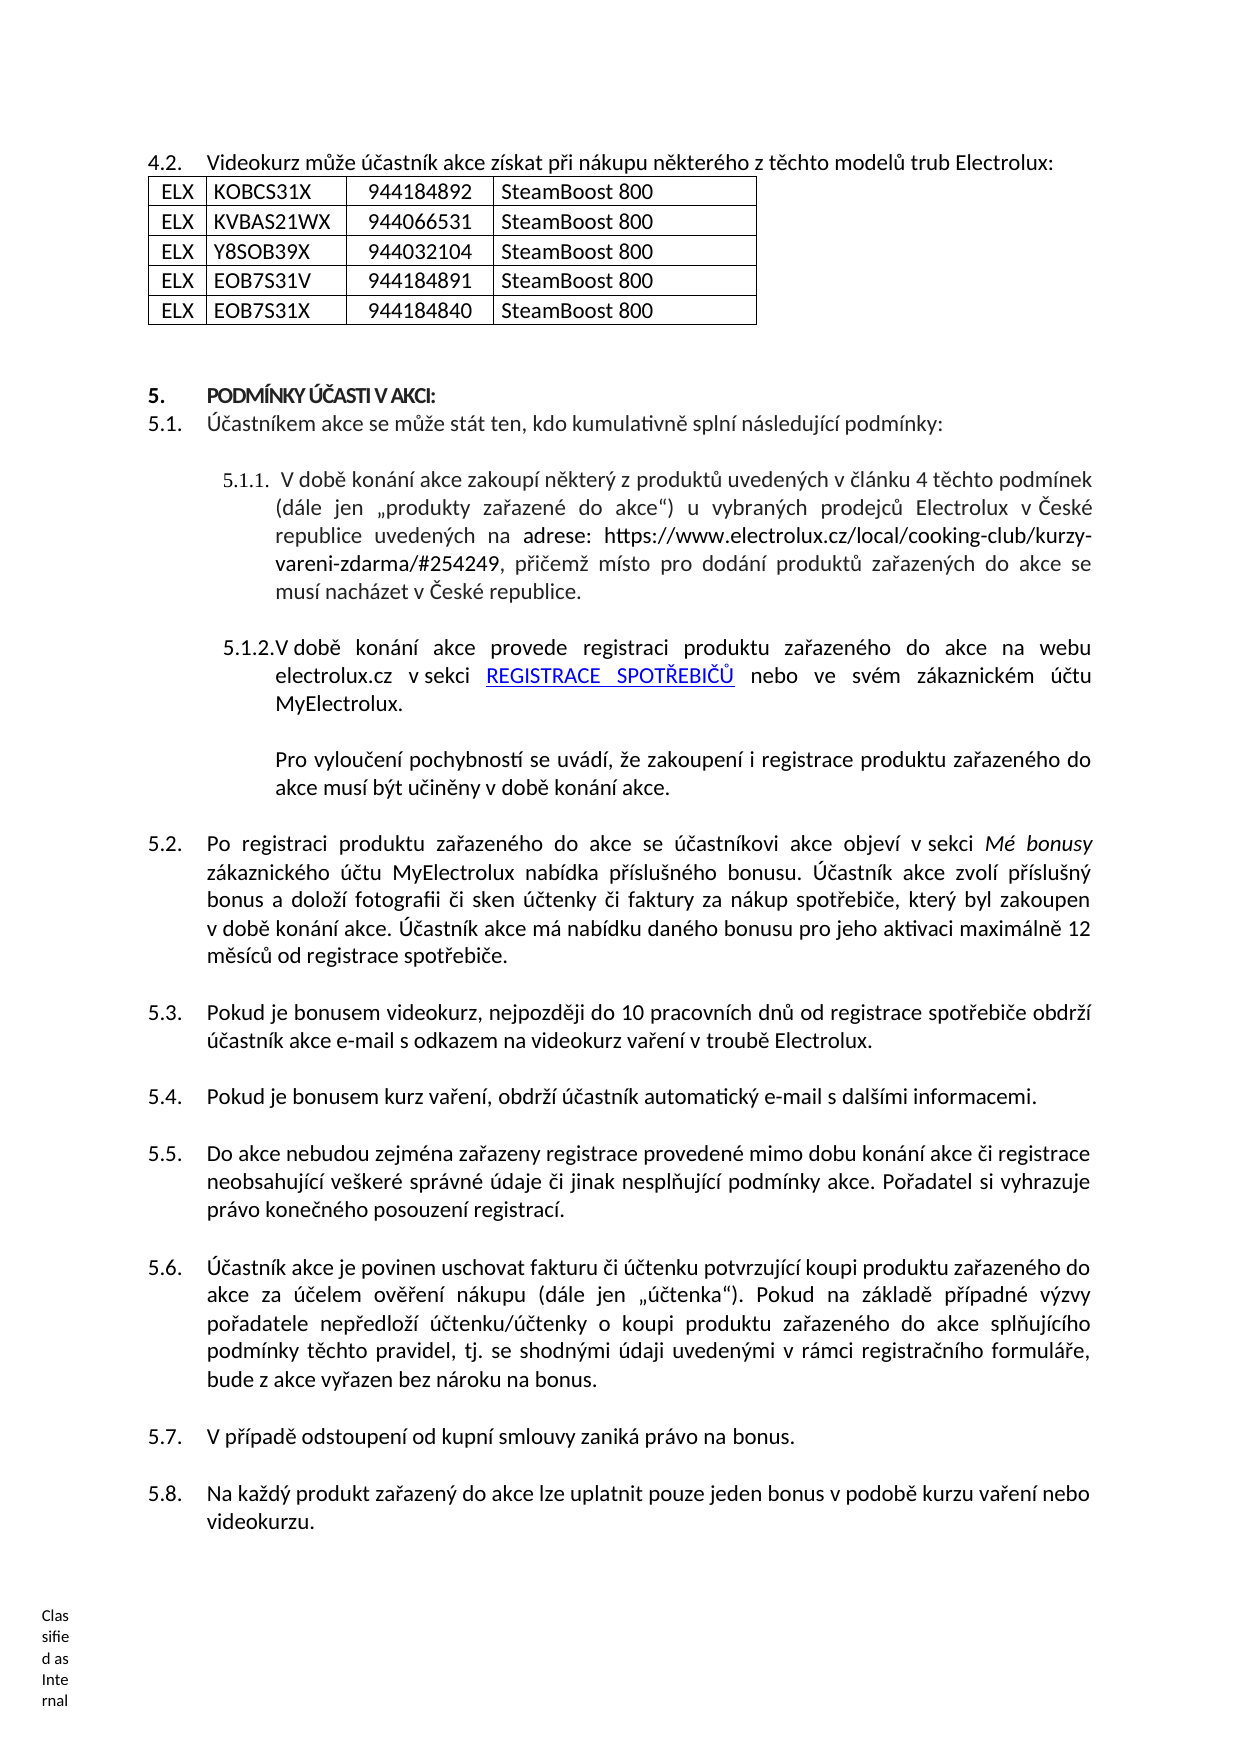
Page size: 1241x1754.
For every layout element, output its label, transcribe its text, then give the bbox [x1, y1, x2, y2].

table_cell SteamBoost 800 [494, 236, 756, 265]
table_header SteamBoost 800 [494, 177, 756, 205]
table_cell ELX [149, 206, 206, 235]
list Pro vyloučení pochybností se uvádí, že zakoupení i registrace produktu zařazeného do akce musí být učiněny v době konání akce. [275, 746, 1093, 802]
list Účastníkem akce se může stát ten, kdo kumulativně splní následující podmínky: [148, 409, 1093, 437]
list Do akce nebudou zejména zařazeny registrace provedené mimo dobu konání akce či registrace neobsahující veškeré správné údaje či jinak nesplňující podmínky akce. Pořadatel si vyhrazuje právo konečného posouzení registrací. [148, 1139, 1093, 1223]
list Pokud je bonusem kurz vaření, obdrží účastník automatický e-mail s dalšími informacemi. [148, 1082, 1093, 1110]
list V době konání akce provede registraci produktu zařazeného do akce na webu electrolux.cz v sekci REGISTRACE SPOTŘEBIČŮ nebo ve svém zákaznickém účtu MyElectrolux. [223, 633, 1093, 717]
table_cell 944032104 [347, 236, 493, 265]
list V případě odstoupení od kupní smlouvy zaniká právo na bonus. [148, 1422, 1093, 1450]
table_cell SteamBoost 800 [494, 206, 756, 235]
table_cell ELX [149, 236, 206, 265]
table_cell ELX [149, 266, 206, 294]
table_cell 944184840 [347, 296, 493, 324]
list Pokud je bonusem videokurz, nejpozději do 10 pracovních dnů od registrace spotřebiče obdrží účastník akce e-mail s odkazem na videokurz vaření v troubě Electrolux. [148, 998, 1093, 1054]
table_header KOBCS31X [207, 177, 346, 205]
list Účastník akce je povinen uschovat fakturu či účtenku potvrzující koupi produktu zařazeného do akce za účelem ověření nákupu (dále jen „účtenka“). Pokud na základě případné výzvy pořadatele nepředloží účtenku/účtenky o koupi produktu zařazeného do akce splňujícího podmínky těchto pravidel, tj. se shodnými údaji uvedenými v rámci registračního formuláře, bude z akce vyřazen bez nároku na bonus. [148, 1253, 1093, 1393]
list V době konání akce zakoupí některý z produktů uvedených v článku 4 těchto podmínek (dále jen „produkty zařazené do akce“) u vybraných prodejců Electrolux v České republice uvedených na adrese: https://www.electrolux.cz/local/cooking-club/kurzy-vareni-zdarma/#254249, přičemž místo pro dodání produktů zařazených do akce se musí nacházet v České republice. [223, 465, 1093, 605]
table_cell SteamBoost 800 [494, 296, 756, 324]
list PODMÍNKY ÚČASTI V AKCI: [148, 381, 1093, 409]
table_cell 944184891 [347, 266, 493, 294]
table_cell KVBAS21WX [207, 206, 346, 235]
table_cell EOB7S31V [207, 266, 346, 294]
list Na každý produkt zařazený do akce lze uplatnit pouze jeden bonus v podobě kurzu vaření nebo videokurzu. [148, 1479, 1093, 1536]
list Videokurz může účastník akce získat při nákupu některého z těchto modelů trub Electrolux: [148, 148, 1093, 176]
table_cell ELX [149, 296, 206, 324]
table_header 944184892 [347, 177, 493, 205]
table_cell EOB7S31X [207, 296, 346, 324]
table_cell Y8SOB39X [207, 236, 346, 265]
table_cell SteamBoost 800 [494, 266, 756, 294]
table_cell 944066531 [347, 206, 493, 235]
list Po registraci produktu zařazeného do akce se účastníkovi akce objeví v sekci Mé bonusy zákaznického účtu MyElectrolux nabídka příslušného bonusu. Účastník akce zvolí příslušný bonus a doloží fotografii či sken účtenky či faktury za nákup spotřebiče, který byl zakoupen v době konání akce. Účastník akce má nabídku daného bonusu pro jeho aktivaci maximálně 12 měsíců od registrace spotřebiče. [148, 829, 1093, 970]
table_header ELX [149, 177, 206, 205]
